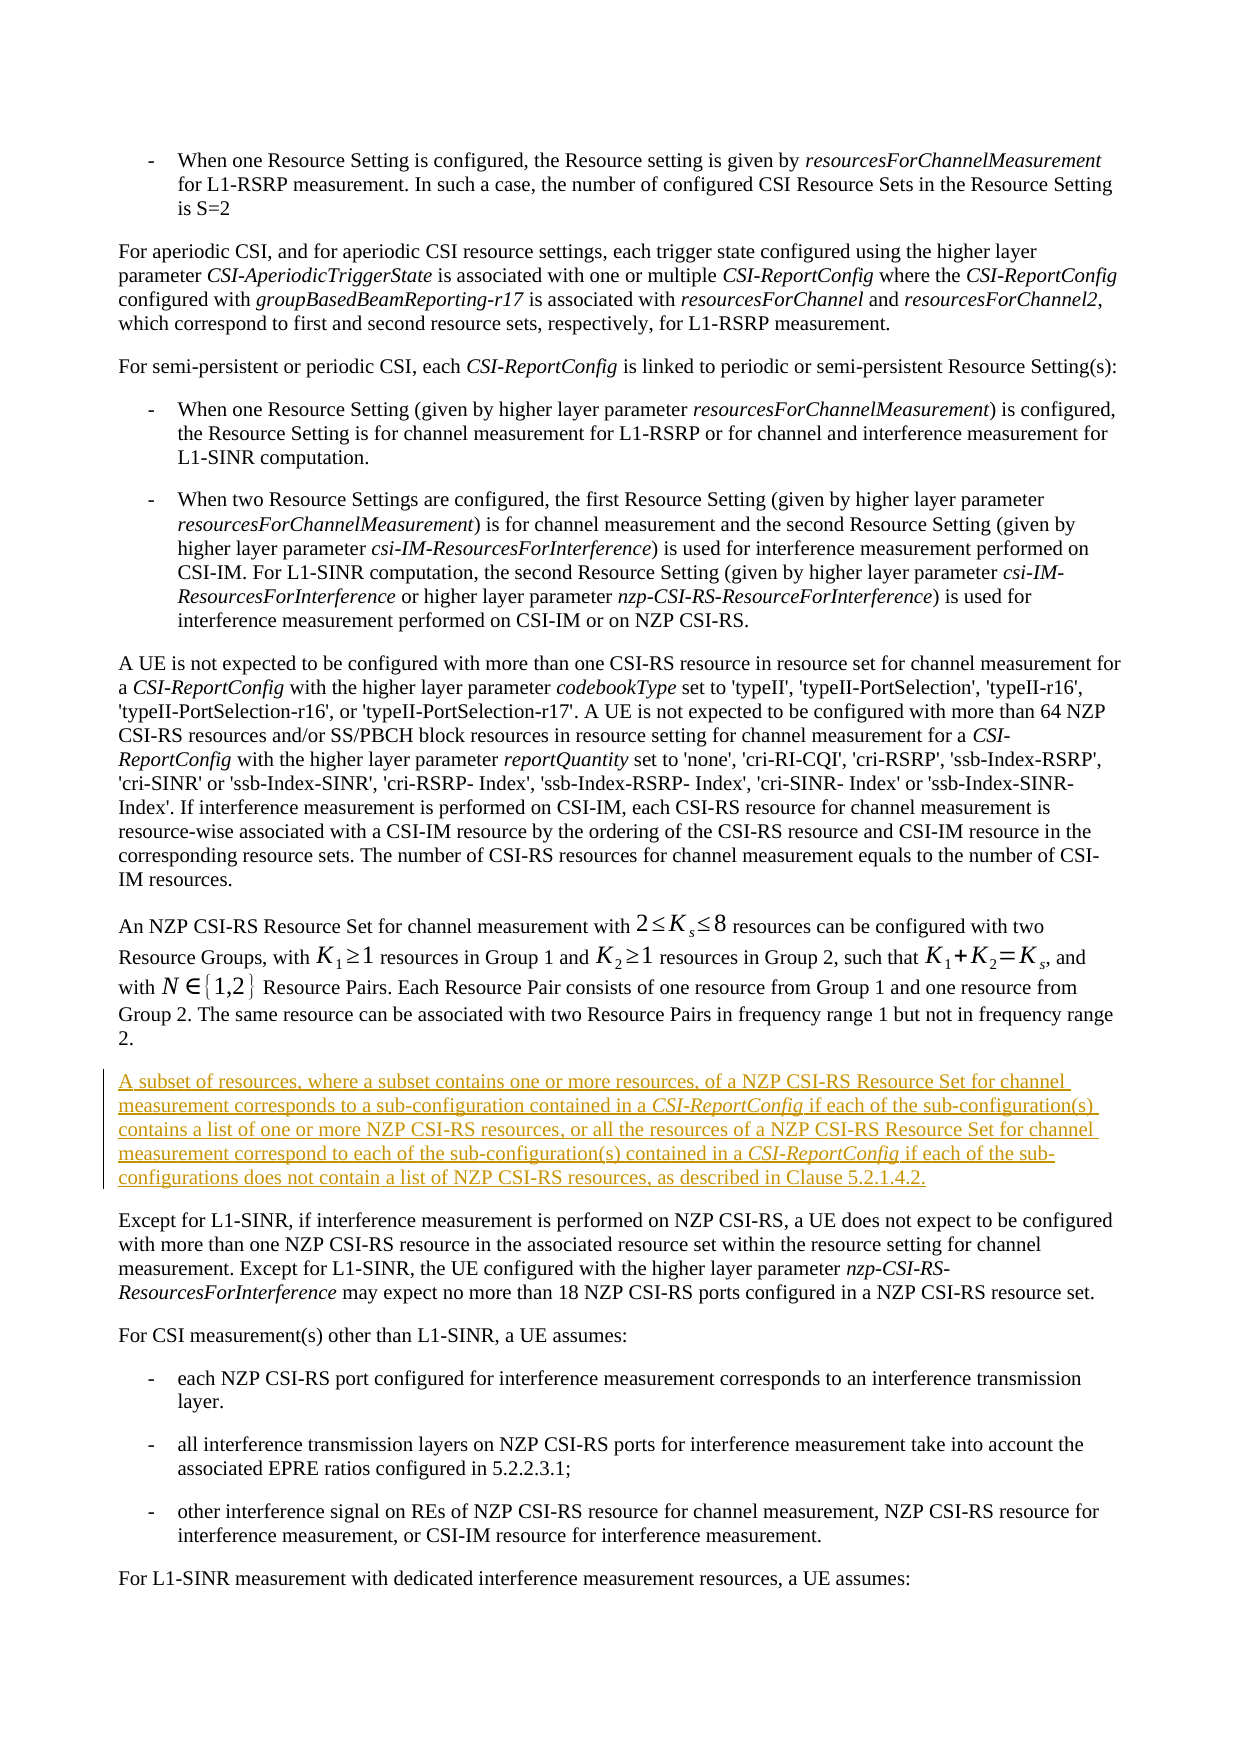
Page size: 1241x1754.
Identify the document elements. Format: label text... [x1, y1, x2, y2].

text For CSI measurement(s) other than L1-SINR, a UE assumes: [118, 1323, 1122, 1347]
text For L1-SINR measurement with dedicated interference measurement resources, a UE assumes: [118, 1566, 1122, 1590]
text - When two Resource Settings are configured, the first Resource Setting (given by higher layer parameter resourcesForChannelMeasurement) is for channel measurement and the second Resource Setting (given by higher layer parameter csi-IM-ResourcesForInterference) is used for interference measurement performed on CSI-IM. For L1-SINR computation, the second Resource Setting (given by higher layer parameter csi-IM-ResourcesForInterference or higher layer parameter nzp-CSI-RS-ResourceForInterference) is used for interference measurement performed on CSI-IM or on NZP CSI-RS. [148, 487, 1122, 632]
text - When one Resource Setting (given by higher layer parameter resourcesForChannelMeasurement) is configured, the Resource Setting is for channel measurement for L1-RSRP or for channel and interference measurement for L1-SINR computation. [148, 396, 1122, 469]
text An NZP CSI-RS Resource Set for channel measurement with resources can be configured with two Resource Groups, with resources in Group 1 and resources in Group 2, such that , and with Resource Pairs. Each Resource Pair consists of one resource from Group 1 and one resource from Group 2. The same resource can be associated with two Resource Pairs in frequency range 1 but not in frequency range 2. [118, 910, 1122, 1050]
text - other interference signal on REs of NZP CSI-RS resource for channel measurement, NZP CSI-RS resource for interference measurement, or CSI-IM resource for interference measurement. [148, 1499, 1122, 1547]
text For aperiodic CSI, and for aperiodic CSI resource settings, each trigger state configured using the higher layer parameter CSI-AperiodicTriggerState is associated with one or multiple CSI-ReportConfig where the CSI-ReportConfig configured with groupBasedBeamReporting-r17 is associated with resourcesForChannel and resourcesForChannel2, which correspond to first and second resource sets, respectively, for L1-RSRP measurement. [118, 239, 1122, 335]
text Except for L1-SINR, if interference measurement is performed on NZP CSI-RS, a UE does not expect to be configured with more than one NZP CSI-RS resource in the associated resource set within the resource setting for channel measurement. Except for L1-SINR, the UE configured with the higher layer parameter nzp-CSI-RS-ResourcesForInterference may expect no more than 18 NZP CSI-RS ports configured in a NZP CSI-RS resource set. [118, 1208, 1122, 1304]
text For semi-persistent or periodic CSI, each CSI-ReportConfig is linked to periodic or semi-persistent Resource Setting(s): [118, 354, 1122, 378]
text - When one Resource Setting is configured, the Resource setting is given by resourcesForChannelMeasurement for L1-RSRP measurement. In such a case, the number of configured CSI Resource Sets in the Resource Setting is S=2 [148, 148, 1122, 220]
text - each NZP CSI-RS port configured for interference measurement corresponds to an interference transmission layer. [148, 1365, 1122, 1413]
text - all interference transmission layers on NZP CSI-RS ports for interference measurement take into account the associated EPRE ratios configured in 5.2.2.3.1; [148, 1432, 1122, 1480]
text A UE is not expected to be configured with more than one CSI-RS resource in resource set for channel measurement for a CSI-ReportConfig with the higher layer parameter codebookType set to 'typeII', 'typeII-PortSelection', 'typeII-r16', 'typeII-PortSelection-r16', or 'typeII-PortSelection-r17'. A UE is not expected to be configured with more than 64 NZP CSI-RS resources and/or SS/PBCH block resources in resource setting for channel measurement for a CSI-ReportConfig with the higher layer parameter reportQuantity set to 'none', 'cri-RI-CQI', 'cri-RSRP', 'ssb-Index-RSRP', 'cri-SINR' or 'ssb-Index-SINR', 'cri-RSRP- Index', 'ssb-Index-RSRP- Index', 'cri-SINR- Index' or 'ssb-Index-SINR- Index'. If interference measurement is performed on CSI-IM, each CSI-RS resource for channel measurement is resource-wise associated with a CSI-IM resource by the ordering of the CSI-RS resource and CSI-IM resource in the corresponding resource sets. The number of CSI-RS resources for channel measurement equals to the number of CSI-IM resources. [118, 651, 1122, 891]
